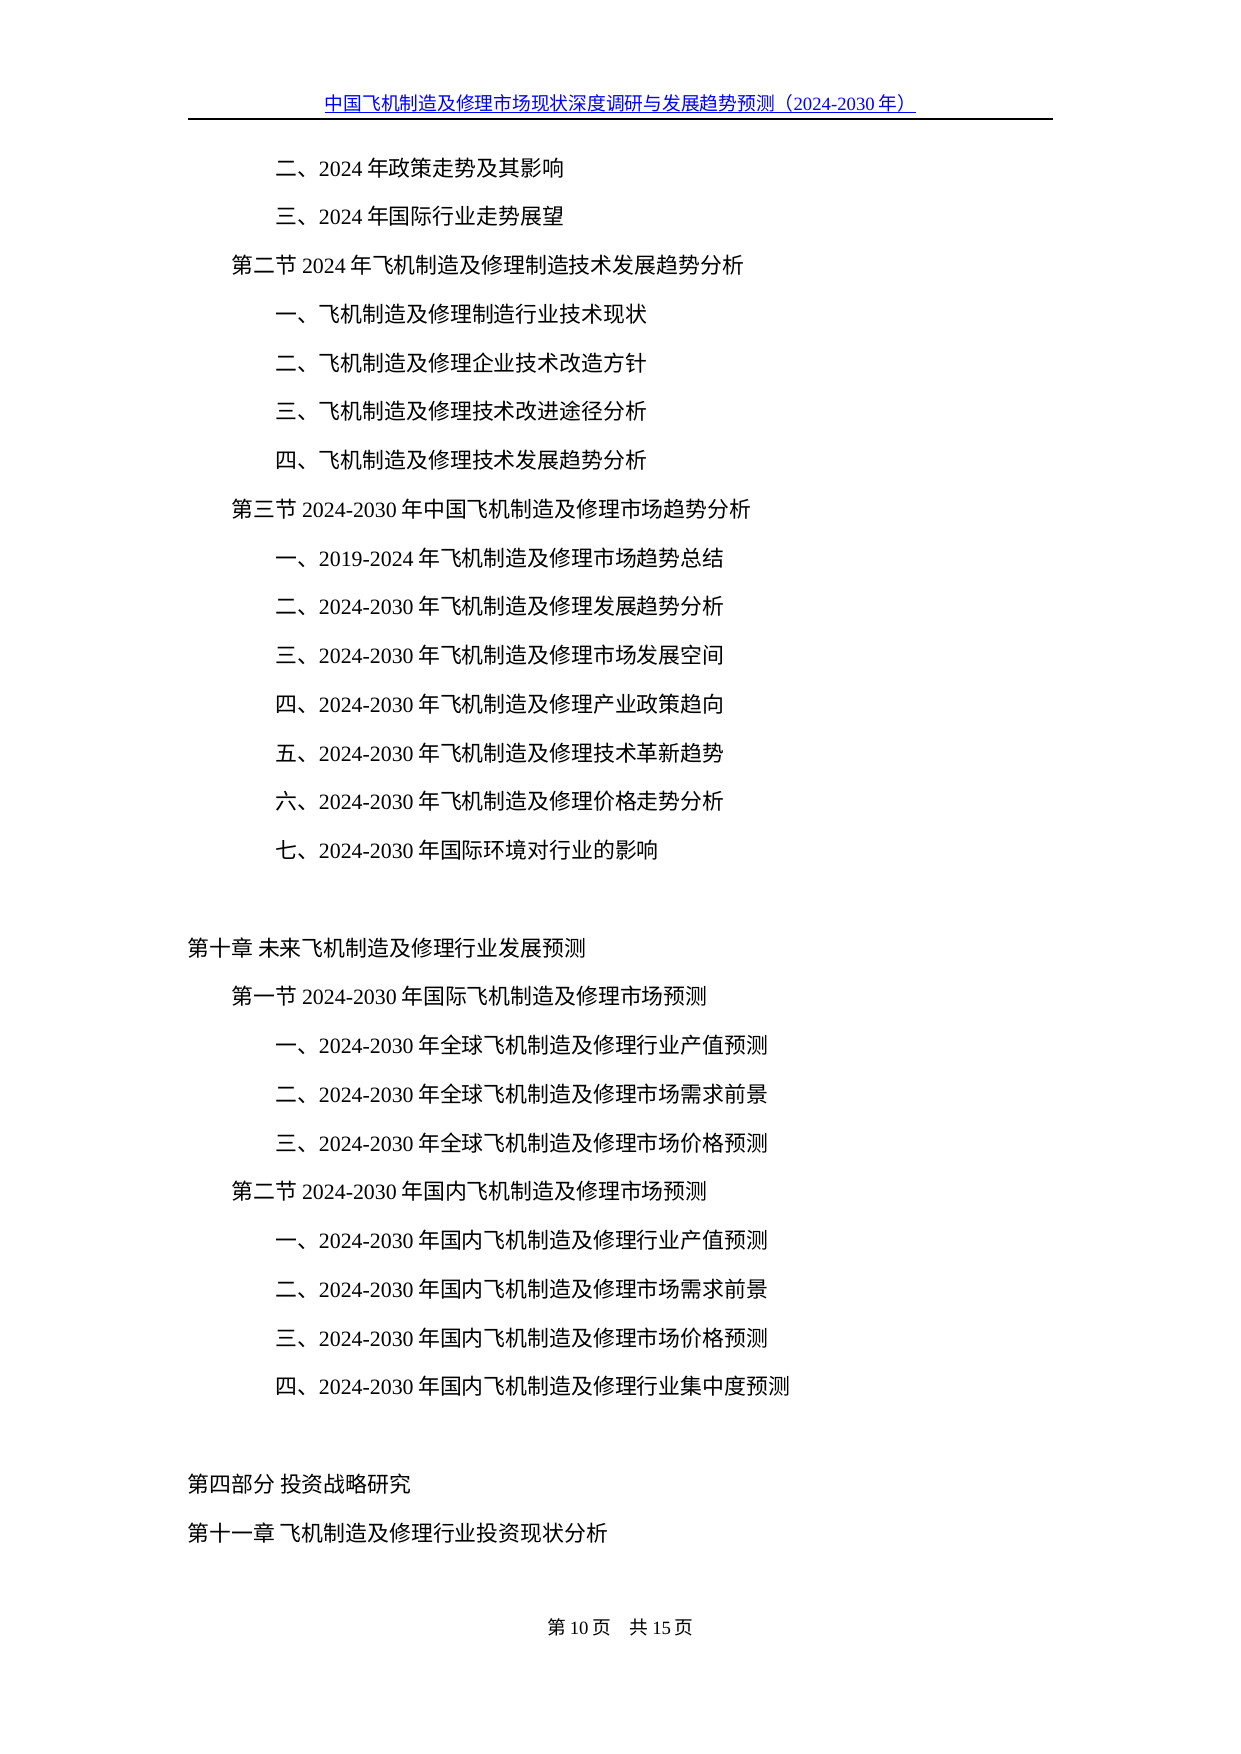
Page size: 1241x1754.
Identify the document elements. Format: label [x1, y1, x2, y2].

text [187, 150, 1053, 1548]
